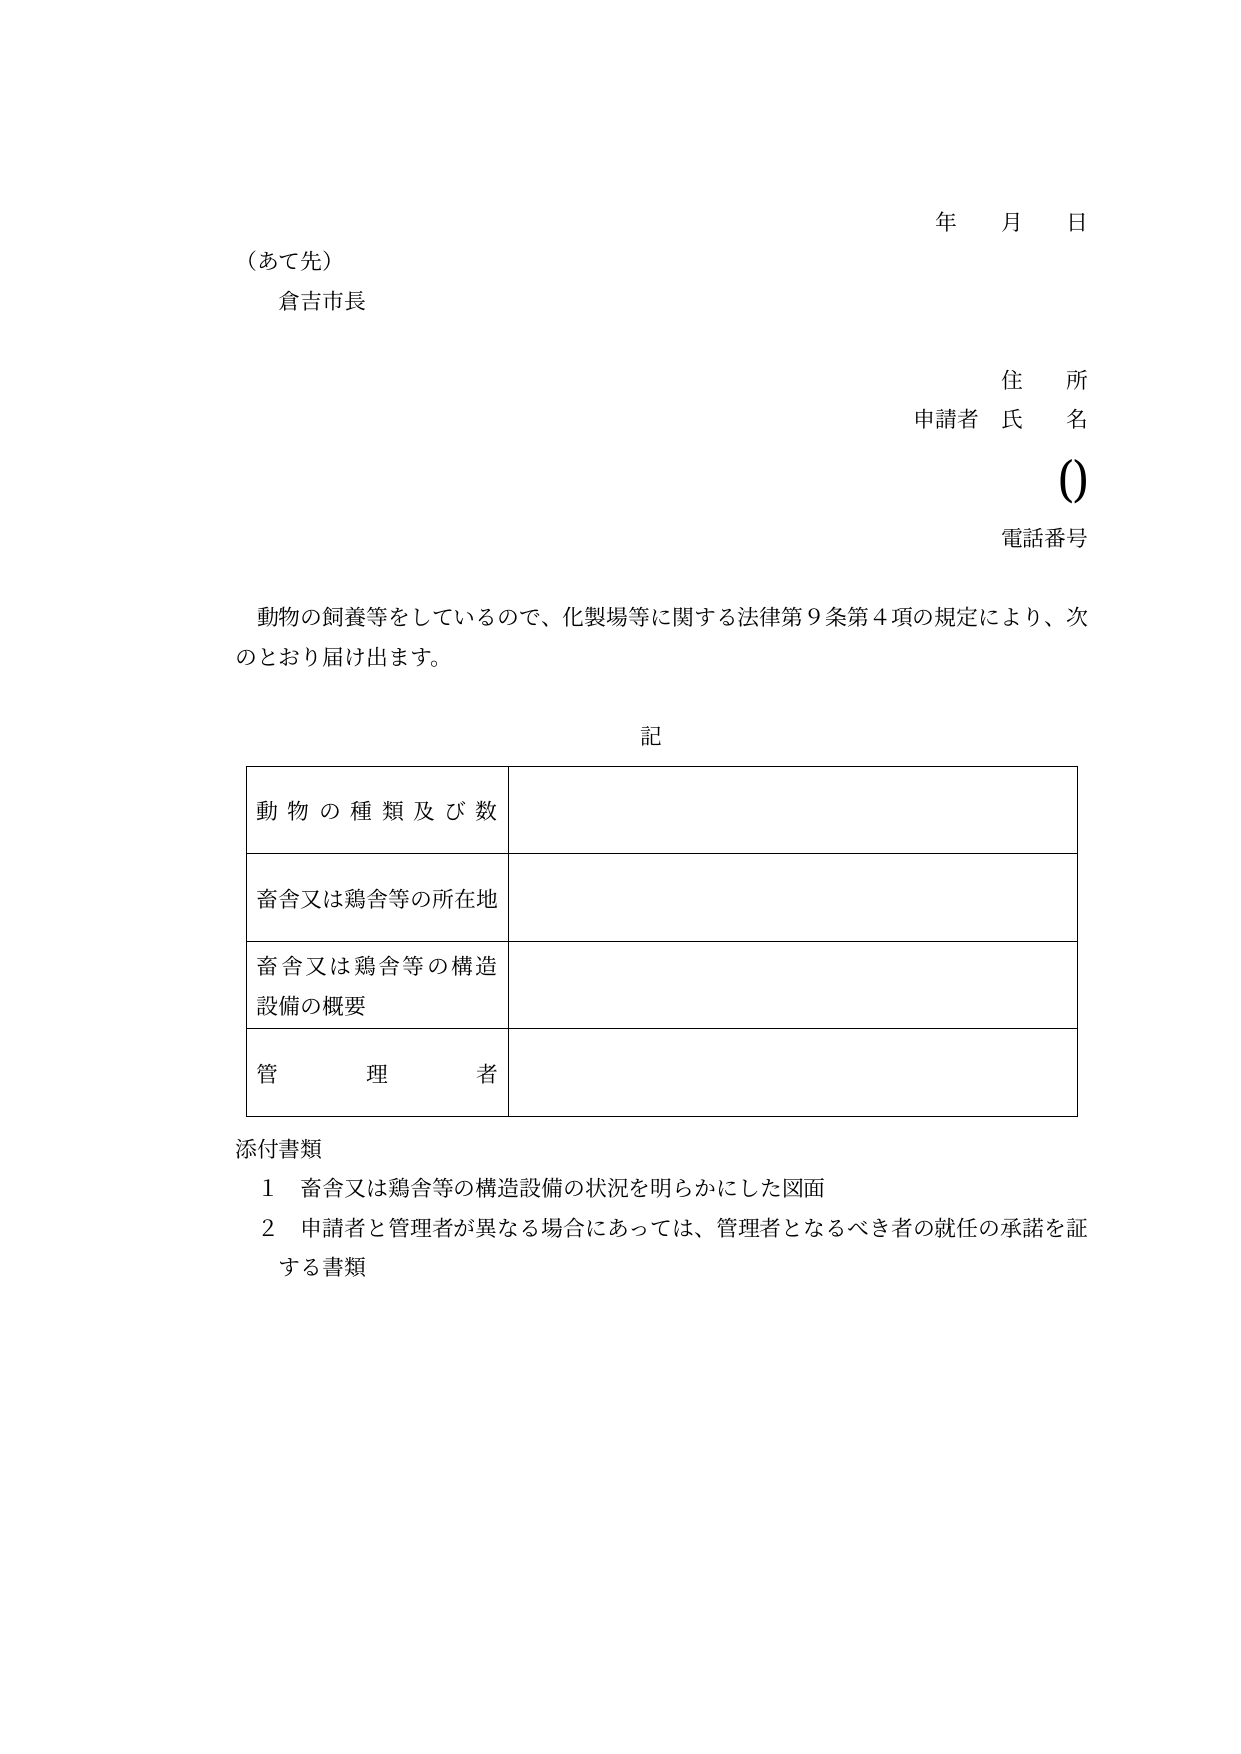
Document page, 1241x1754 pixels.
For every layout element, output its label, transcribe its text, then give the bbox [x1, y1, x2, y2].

text (法人にあっては、名称及び代表者氏名) [213, 438, 1088, 517]
table_cell [509, 1029, 1077, 1116]
text 記 [213, 715, 1088, 755]
table_cell [509, 942, 1077, 1028]
text １ 畜舎又は鶏舎等の構造設備の状況を明らかにした図面 [257, 1167, 1088, 1207]
table_header 動物の種類及び数 [247, 767, 508, 853]
table_cell [509, 854, 1077, 941]
text ２ 申請者と管理者が異なる場合にあっては、管理者となるべき者の就任の承諾を証する書類 [257, 1207, 1088, 1286]
table_cell 畜舎又は鶏舎等の所在地 [247, 854, 508, 941]
text 年 月 日 [213, 201, 1088, 240]
table_header [509, 767, 1077, 853]
text 住 所 [213, 359, 1088, 399]
text 添付書類 [235, 1128, 1088, 1167]
text 倉吉市長 [213, 280, 1088, 319]
text 電話番号 [213, 517, 1088, 557]
text 動物の飼養等をしているので、化製場等に関する法律第９条第４項の規定により、次のとおり届け出ます。 [235, 597, 1088, 676]
text （あて先） [213, 240, 1088, 280]
text 申請者 氏 名 [213, 399, 1088, 438]
table_cell 畜舎又は鶏舎等の構造 設備の概要 [247, 942, 508, 1028]
table_cell 管理者 [247, 1029, 508, 1116]
